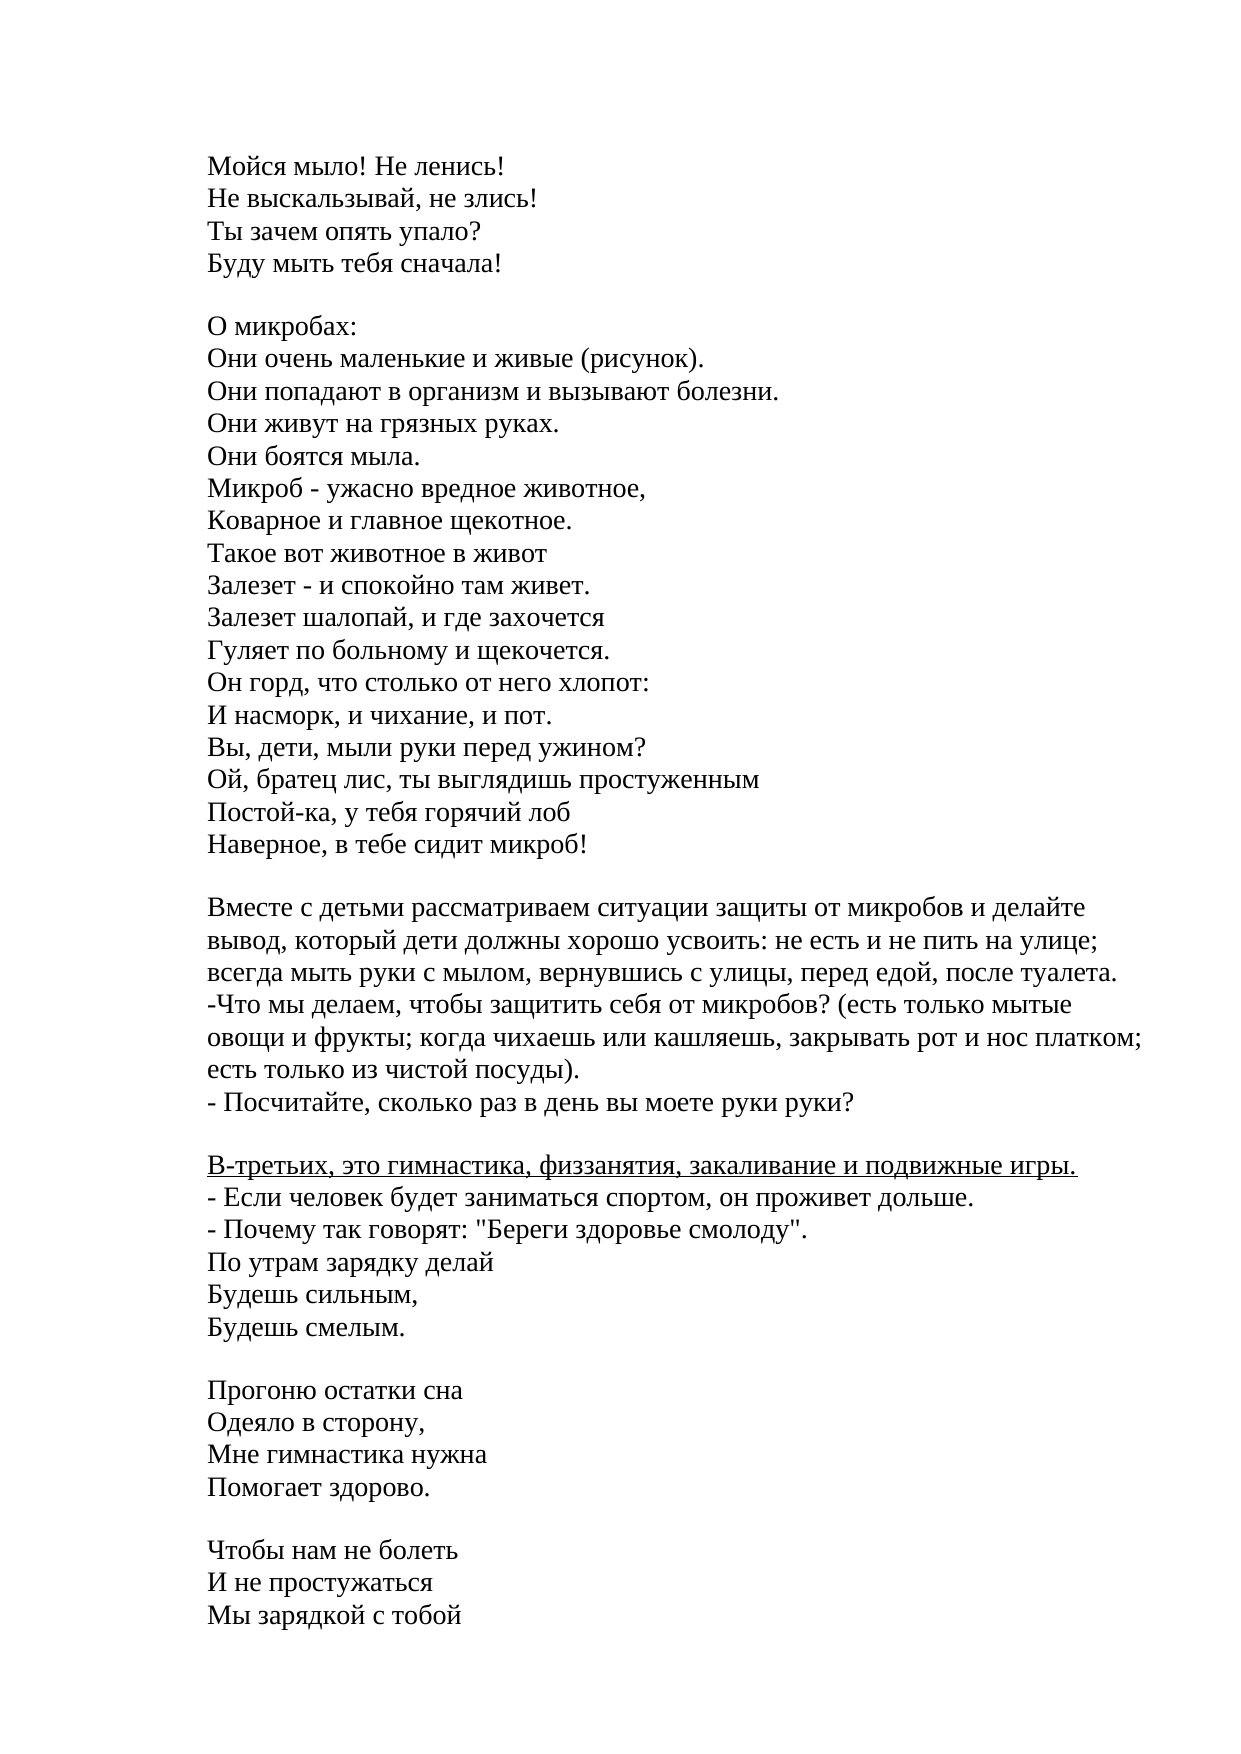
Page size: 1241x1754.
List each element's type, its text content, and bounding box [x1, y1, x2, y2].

text Прогоню остатки сна [207, 1373, 1152, 1405]
text Одеяло в сторону, [207, 1405, 1152, 1437]
text - Если человек будет заниматься спортом, он проживет дольше. [207, 1180, 1152, 1212]
text Он горд, что столько от него хлопот: [207, 665, 1152, 698]
text Коварное и главное щекотное. [207, 503, 1152, 536]
text Они живут на грязных руках. [207, 406, 1152, 438]
text И насморк, и чихание, и пот. [207, 698, 1152, 730]
text Они попадают в организм и вызывают болезни. [207, 374, 1152, 406]
text Будешь смелым. [207, 1310, 1152, 1342]
text Постой-ка, у тебя горячий лоб [207, 795, 1152, 827]
text Мы зарядкой с тобой [207, 1598, 1152, 1630]
text Вместе с детьми рассматриваем ситуации защиты от микробов и делайте вывод, который дети должны хорошо усвоить: не есть и не пить на улице; всегда мыть руки с мылом, вернувшись с улицы, перед едой, после туалета. [207, 890, 1152, 987]
text Будешь сильным, [207, 1277, 1152, 1310]
text Буду мыть тебя сначала! [207, 246, 1152, 278]
text По утрам зарядку делай [207, 1245, 1152, 1277]
text Ой, братец лис, ты выглядишь простуженным [207, 762, 1152, 795]
text Такое вот животное в живот [207, 536, 1152, 568]
text Чтобы нам не болеть [207, 1533, 1152, 1565]
text Ты зачем опять упало? [207, 213, 1152, 246]
text -Что мы делаем, чтобы защитить себя от микробов? (есть только мытые овощи и фрукты; когда чихаешь или кашляешь, закрывать рот и нос платком; есть только из чистой посуды). [207, 987, 1152, 1085]
text Не выскальзывай, не злись! [207, 181, 1152, 213]
text И не простужаться [207, 1565, 1152, 1598]
text Вы, дети, мыли руки перед ужином? [207, 730, 1152, 762]
text - Посчитайте, сколько раз в день вы моете руки руки? [207, 1085, 1152, 1117]
text О микробах: [207, 309, 1152, 341]
text Мне гимнастика нужна [207, 1437, 1152, 1470]
text Наверное, в тебе сидит микроб! [207, 827, 1152, 860]
text Гуляет по больному и щекочется. [207, 633, 1152, 665]
text Они боятся мыла. [207, 438, 1152, 471]
text В-третьих, это гимнастика, физзанятия, закаливание и подвижные игры. [207, 1148, 1152, 1180]
text Они очень маленькие и живые (рисунок). [207, 341, 1152, 374]
text Залезет - и спокойно там живет. [207, 568, 1152, 601]
text Мойся мыло! Не ленись! [207, 149, 1152, 181]
text Залезет шалопай, и где захочется [207, 601, 1152, 633]
text Микроб - ужасно вредное животное, [207, 471, 1152, 503]
text - Почему так говорят: "Береги здоровье смолоду". [207, 1212, 1152, 1245]
text Помогает здорово. [207, 1470, 1152, 1502]
